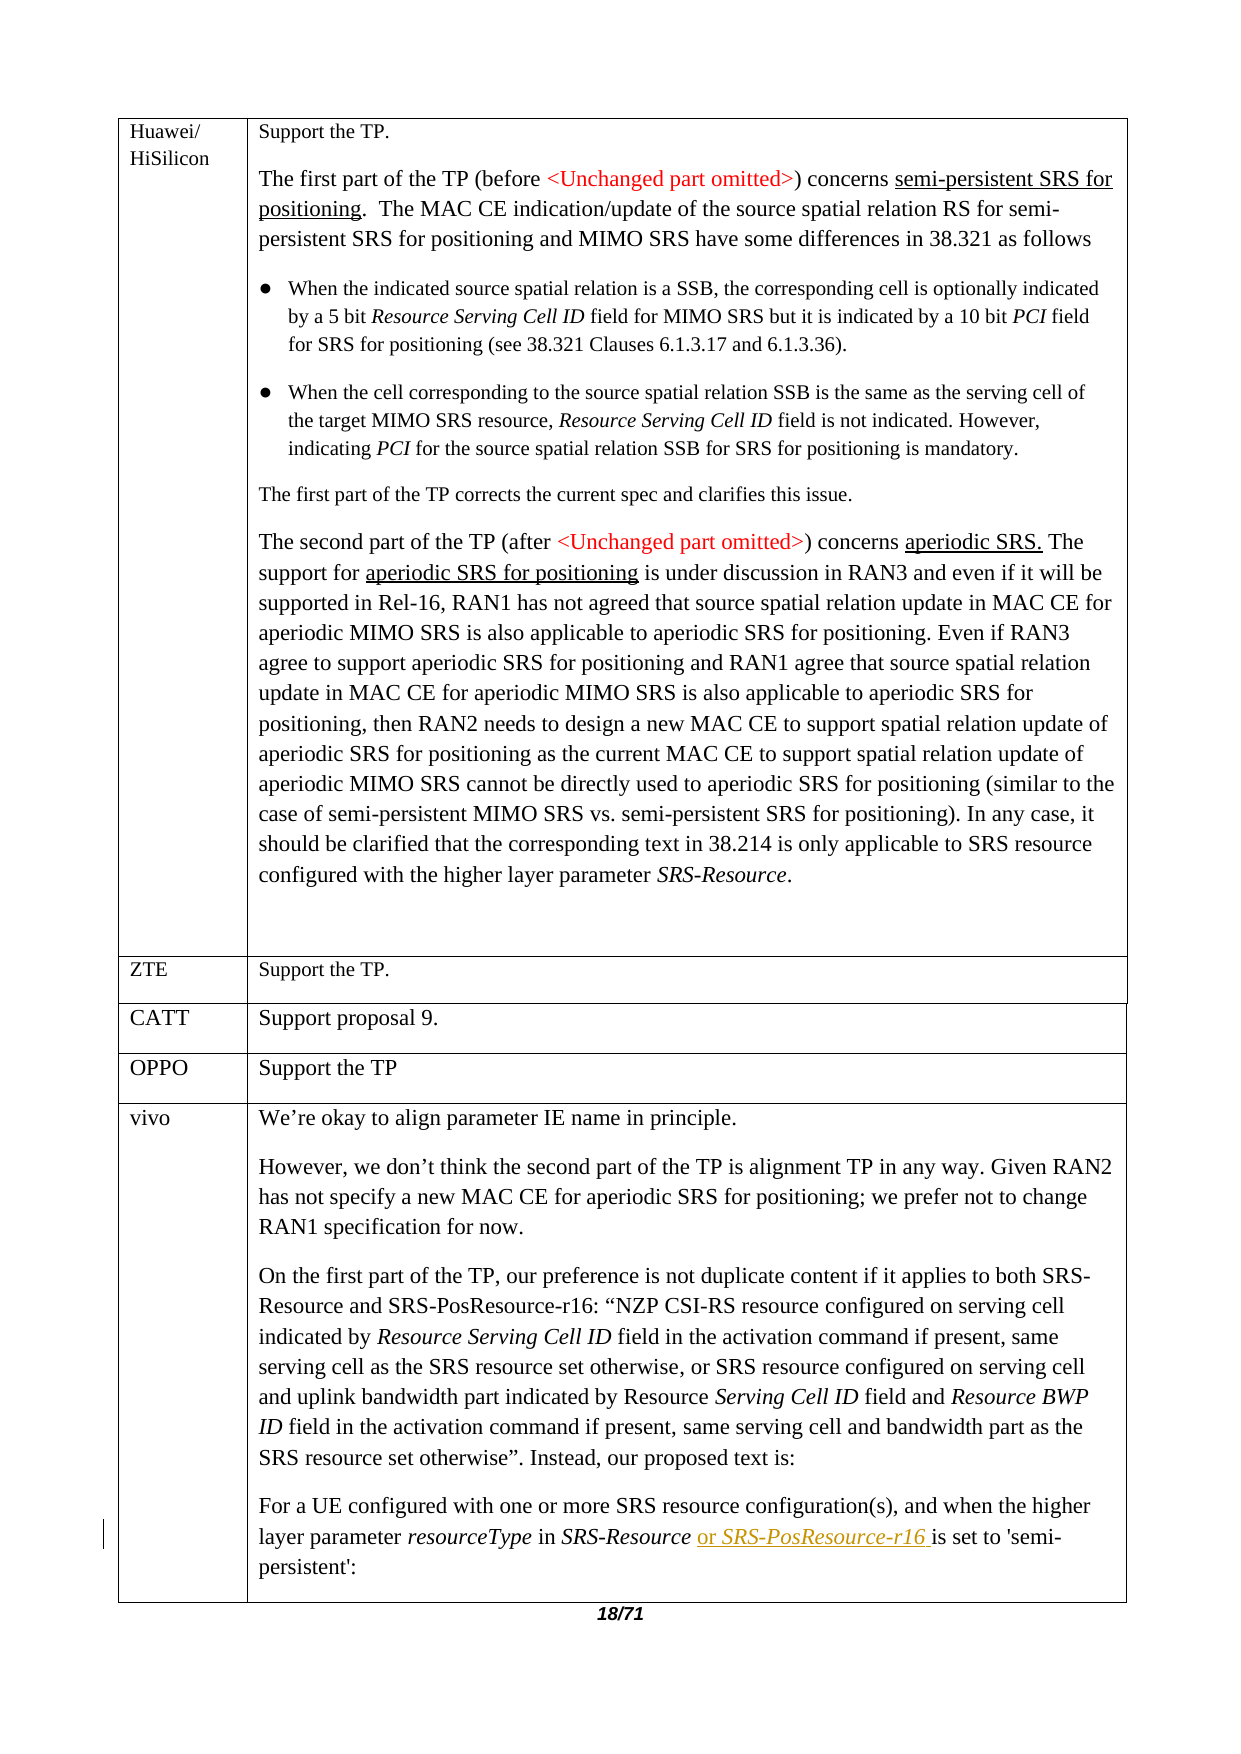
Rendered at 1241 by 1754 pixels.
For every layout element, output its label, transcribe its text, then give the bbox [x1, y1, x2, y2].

table_cell Support the TP. The first part of the TP (before <Unchanged part omitted>) concerns semi-persistent SRS for positioning. The MAC CE indication/update of the source spatial relation RS for semi-persistent SRS for positioning and MIMO SRS have some differences in 38.321 as follows When the indicated source spatial relation is a SSB, the corresponding cell is optionally indicated by a 5 bit Resource Serving Cell ID field for MIMO SRS but it is indicated by a 10 bit PCI field for SRS for positioning (see 38.321 Clauses 6.1.3.17 and 6.1.3.36). When the cell corresponding to the source spatial relation SSB is the same as the serving cell of the target MIMO SRS resource, Resource Serving Cell ID field is not indicated. However, indicating PCI for the source spatial relation SSB for SRS for positioning is mandatory. The first part of the TP corrects the current spec and clarifies this issue. The second part of the TP (after <Unchanged part omitted>) concerns aperiodic SRS. The support for aperiodic SRS for positioning is under discussion in RAN3 and even if it will be supported in Rel-16, RAN1 has not agreed that source spatial relation update in MAC CE for aperiodic MIMO SRS is also applicable to aperiodic SRS for positioning. Even if RAN3 agree to support aperiodic SRS for positioning and RAN1 agree that source spatial relation update in MAC CE for aperiodic MIMO SRS is also applicable to aperiodic SRS for positioning, then RAN2 needs to design a new MAC CE to support spatial relation update of aperiodic SRS for positioning as the current MAC CE to support spatial relation update of aperiodic MIMO SRS cannot be directly used to aperiodic SRS for positioning (similar to the case of semi-persistent MIMO SRS vs. semi-persistent SRS for positioning). In any case, it should be clarified that the corresponding text in 38.214 is only applicable to SRS resource configured with the higher layer parameter SRS-Resource. [248, 119, 1127, 956]
table_cell ZTE [119, 957, 247, 1003]
table_cell Support the TP [248, 1054, 1126, 1103]
table_cell vivo [119, 1104, 247, 1602]
table_cell OPPO [119, 1054, 247, 1103]
table_cell Huawei/HiSilicon [119, 119, 247, 956]
table_cell Support the TP. [248, 957, 1127, 1003]
table_cell Support proposal 9. [248, 1004, 1126, 1053]
table_cell CATT [119, 1004, 247, 1053]
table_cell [248, 1104, 1126, 1602]
